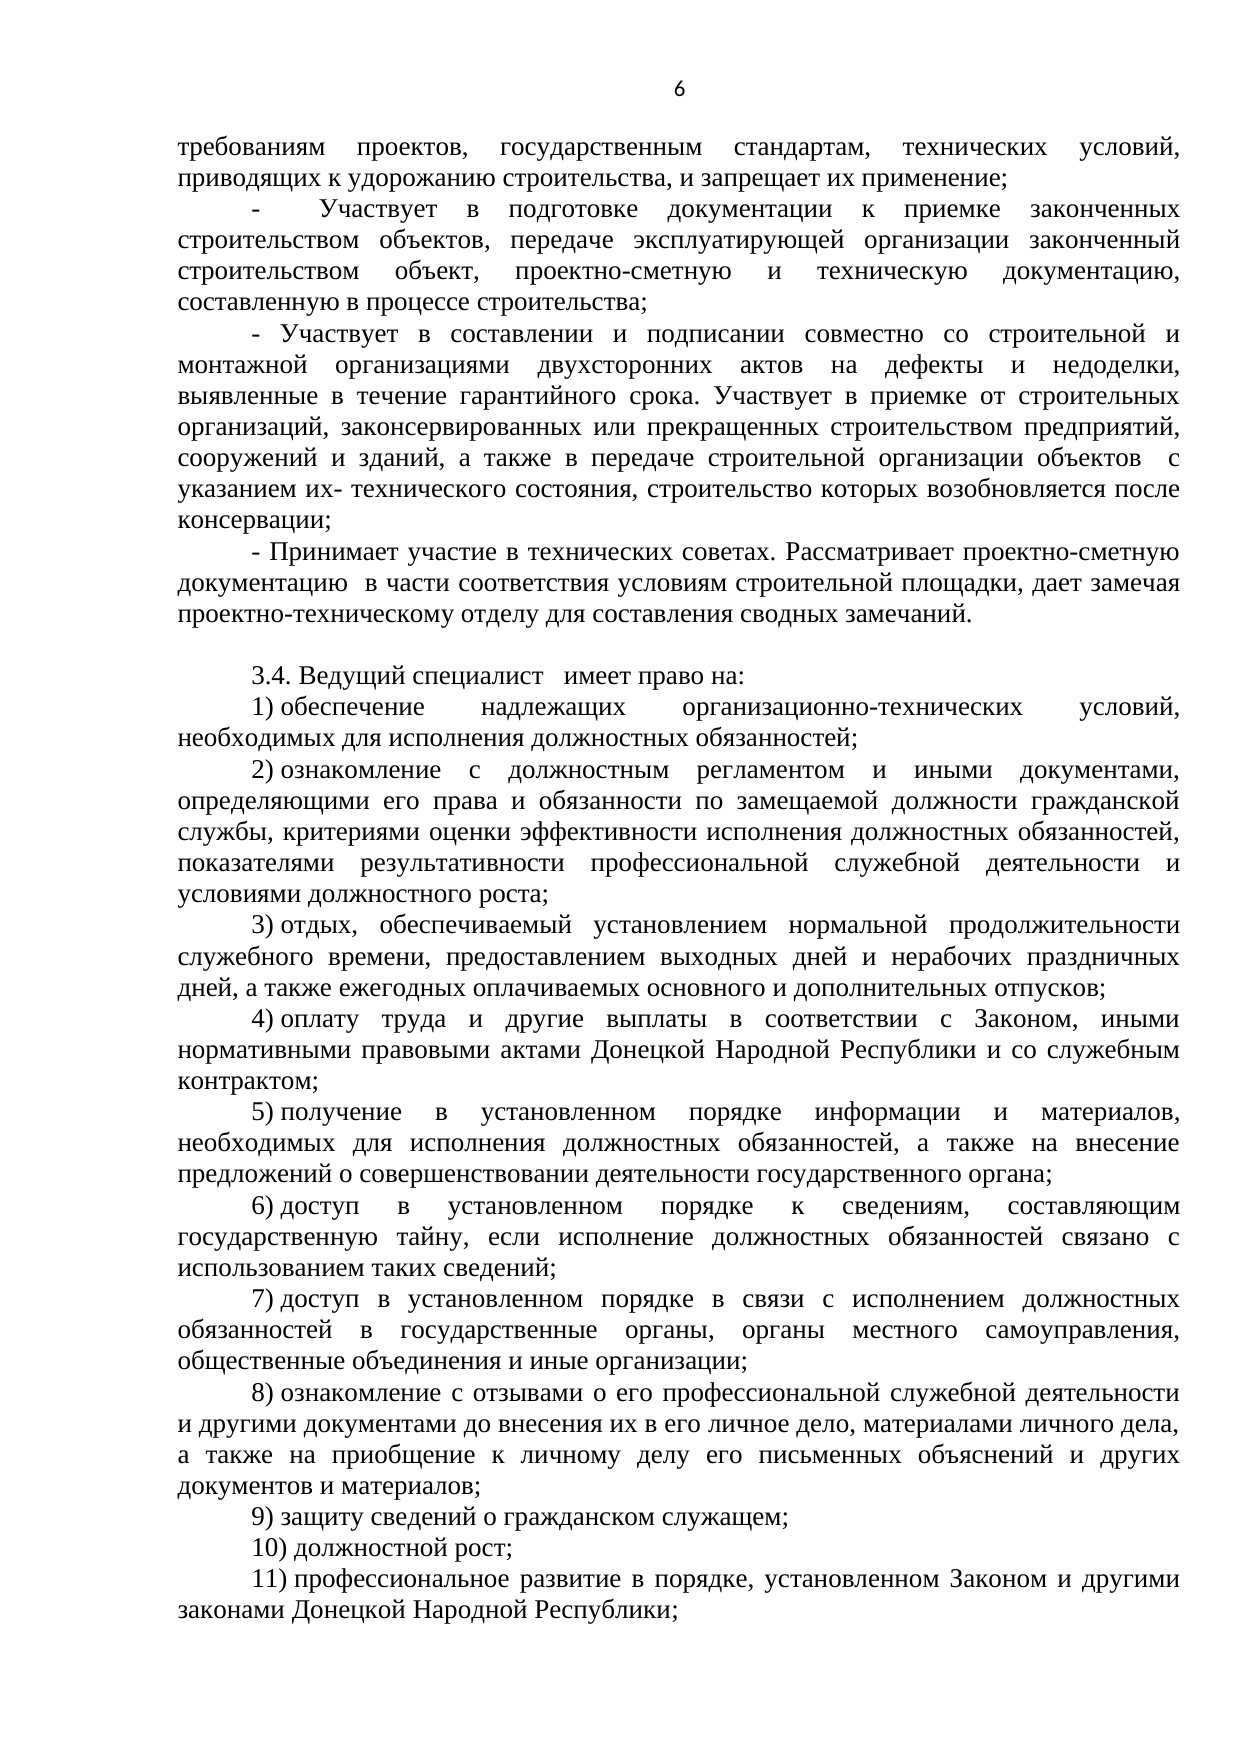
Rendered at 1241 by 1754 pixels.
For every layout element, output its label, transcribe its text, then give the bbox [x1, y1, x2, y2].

text 6) доступ в установленном порядке к сведениям, составляющим государственную тайну, если исполнение должностных обязанностей связано с использованием таких сведений; [177, 1189, 1181, 1282]
text 8) ознакомление с отзывами о его профессиональной служебной деятельности и другими документами до внесения их в его личное дело, материалами личного дела, а также на приобщение к личному делу его письменных объяснений и других документов и материалов; [177, 1376, 1181, 1500]
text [177, 130, 1181, 192]
text 3.4. Ведущий специалист имеет право на: [177, 659, 1181, 690]
text - Участвует в подготовке документации к приемке законченных строительством объектов, передаче эксплуатирующей организации законченный строительством объект, проектно-сметную и техническую документацию, составленную в процессе строительства; [177, 192, 1181, 317]
text 1) обеспечение надлежащих организационно-технических условий, необходимых для исполнения должностных обязанностей; [177, 690, 1181, 753]
text 4) оплату труда и другие выплаты в соответствии с Законом, иными нормативными правовыми актами Донецкой Народной Республики и со служебным контрактом; [177, 1002, 1181, 1095]
text - Участвует в составлении и подписании совместно со строительной и монтажной организациями двухсторонних актов на дефекты и недоделки, выявленные в течение гарантийного срока. Участвует в приемке от строительных организаций, законсервированных или прекращенных строительством предприятий, сооружений и зданий, а также в передаче строительной организации объектов с указанием их- технического состояния, строительство которых возобновляется после консервации; [177, 317, 1181, 535]
text 7) доступ в установленном порядке в связи с исполнением должностных обязанностей в государственные органы, органы местного самоуправления, общественные объединения и иные организации; [177, 1282, 1181, 1376]
text 5) получение в установленном порядке информации и материалов, необходимых для исполнения должностных обязанностей, а также на внесение предложений о совершенствовании деятельности государственного органа; [177, 1095, 1181, 1189]
text - Принимает участие в технических советах. Рассматривает проектно-сметную документацию в части соответствия условиям строительной площадки, дает замечая проектно-техническому отделу для составления сводных замечаний. [177, 535, 1181, 628]
text 3) отдых, обеспечиваемый установлением нормальной продолжительности служебного времени, предоставлением выходных дней и нерабочих праздничных дней, а также ежегодных оплачиваемых основного и дополнительных отпусков; [177, 908, 1181, 1002]
text 10) должностной рост; [177, 1531, 1181, 1562]
text 9) защиту сведений о гражданском служащем; [177, 1500, 1181, 1531]
text 11) профессиональное развитие в порядке, установленном Законом и другими законами Донецкой Народной Республики; [177, 1562, 1181, 1625]
text 2) ознакомление с должностным регламентом и иными документами, определяющими его права и обязанности по замещаемой должности гражданской службы, критериями оценки эффективности исполнения должностных обязанностей, показателями результативности профессиональной служебной деятельности и условиями должностного роста; [177, 753, 1181, 908]
